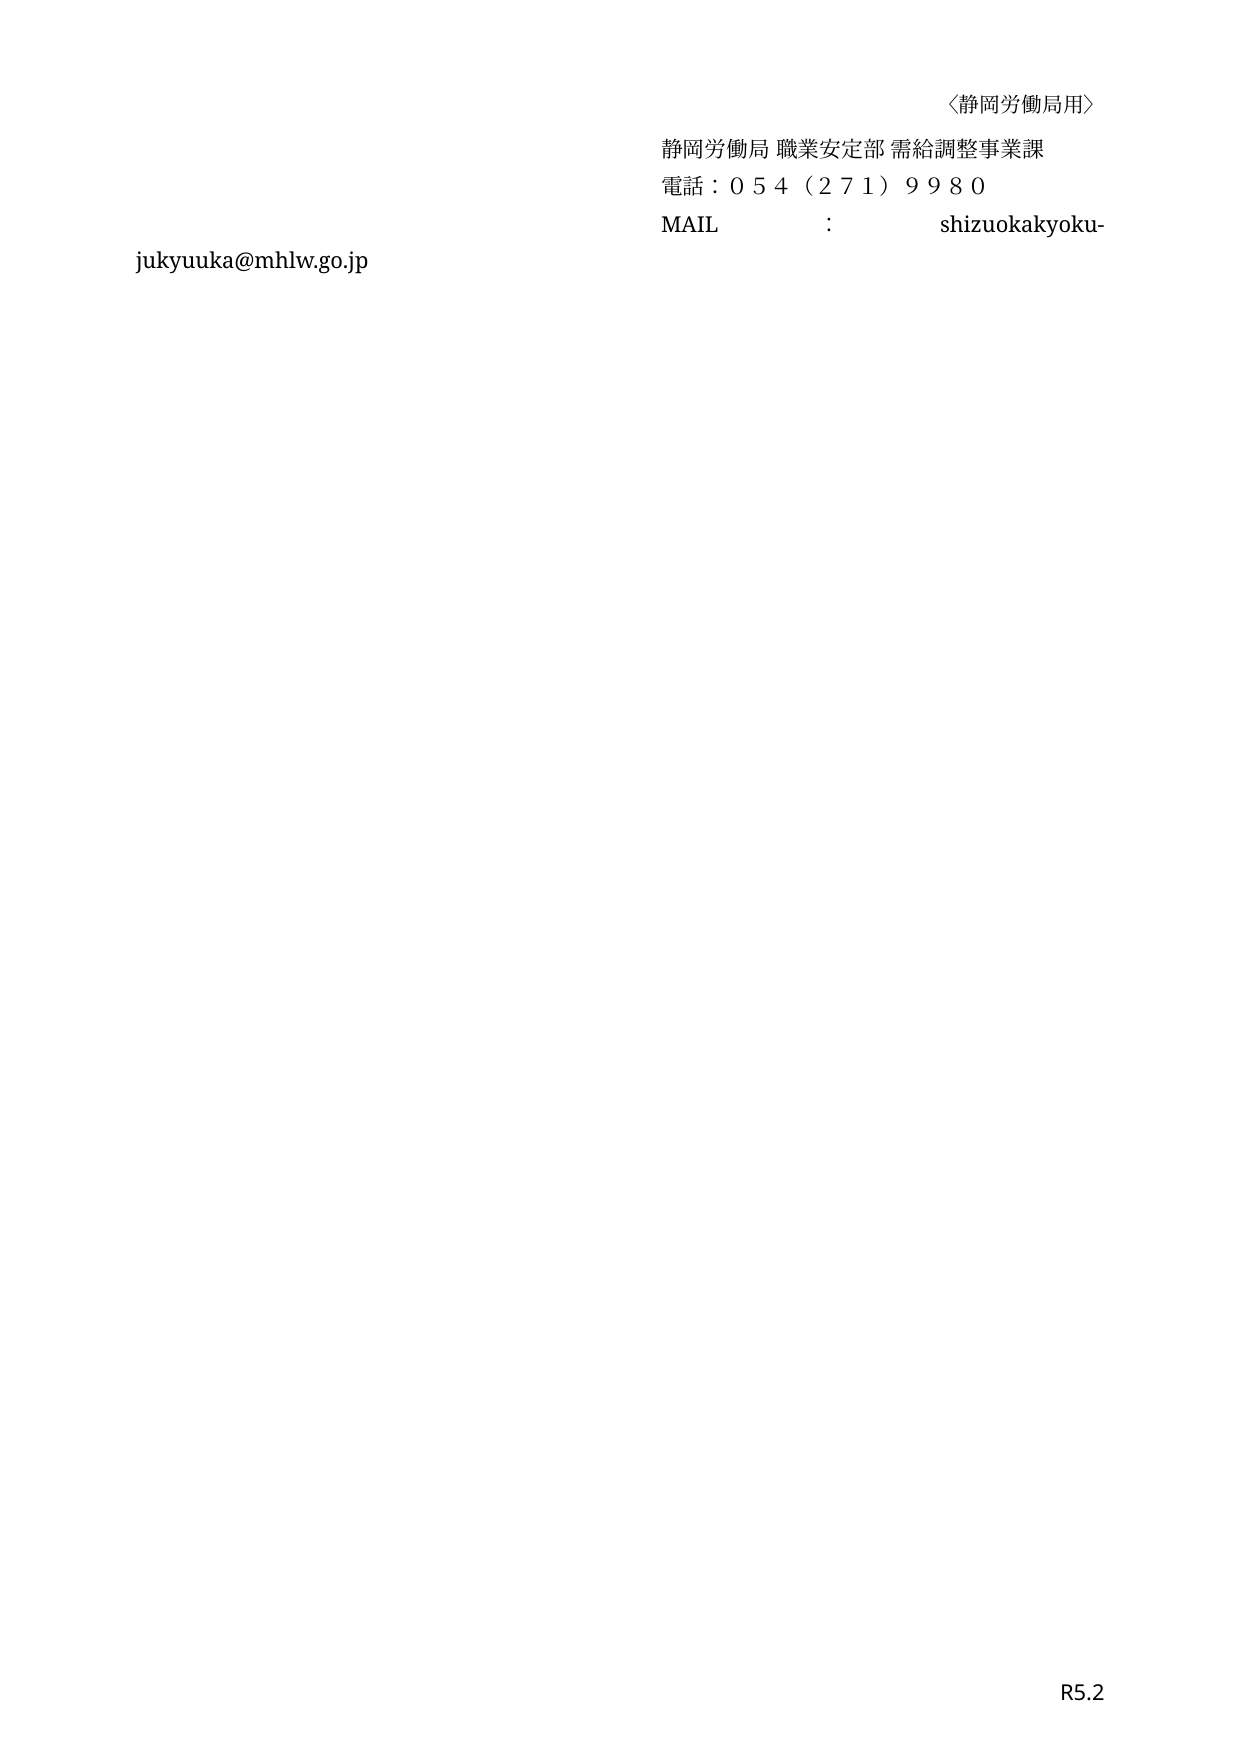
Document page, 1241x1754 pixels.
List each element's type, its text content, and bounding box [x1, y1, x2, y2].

text MAIL：shizuokakyoku-jukyuuka@mhlw.go.jp [136, 204, 1104, 279]
text 静岡労働局 職業安定部 需給調整事業課 [136, 129, 1104, 166]
text 電話：０５４（２７１）９９８０ [136, 166, 1104, 204]
